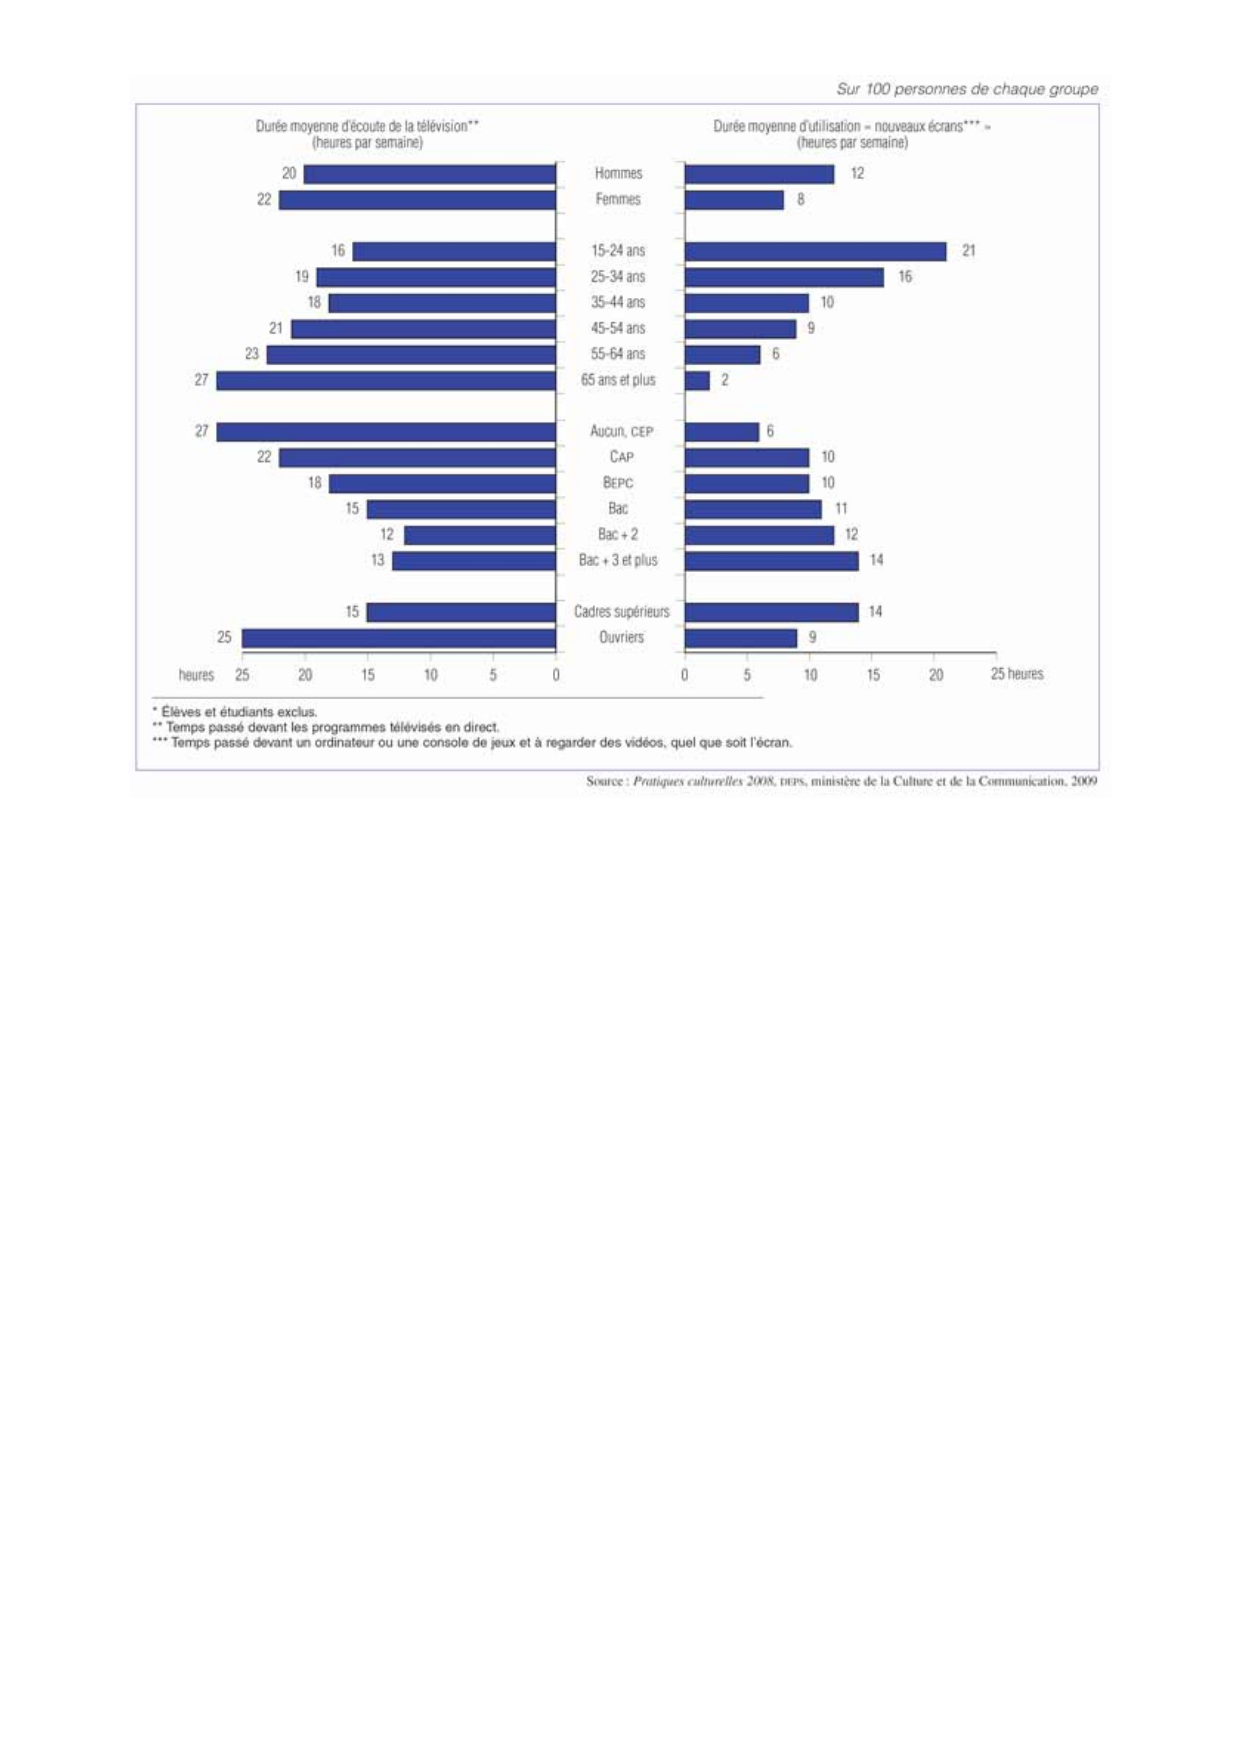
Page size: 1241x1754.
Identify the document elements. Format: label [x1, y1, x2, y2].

picture [128, 75, 1112, 798]
